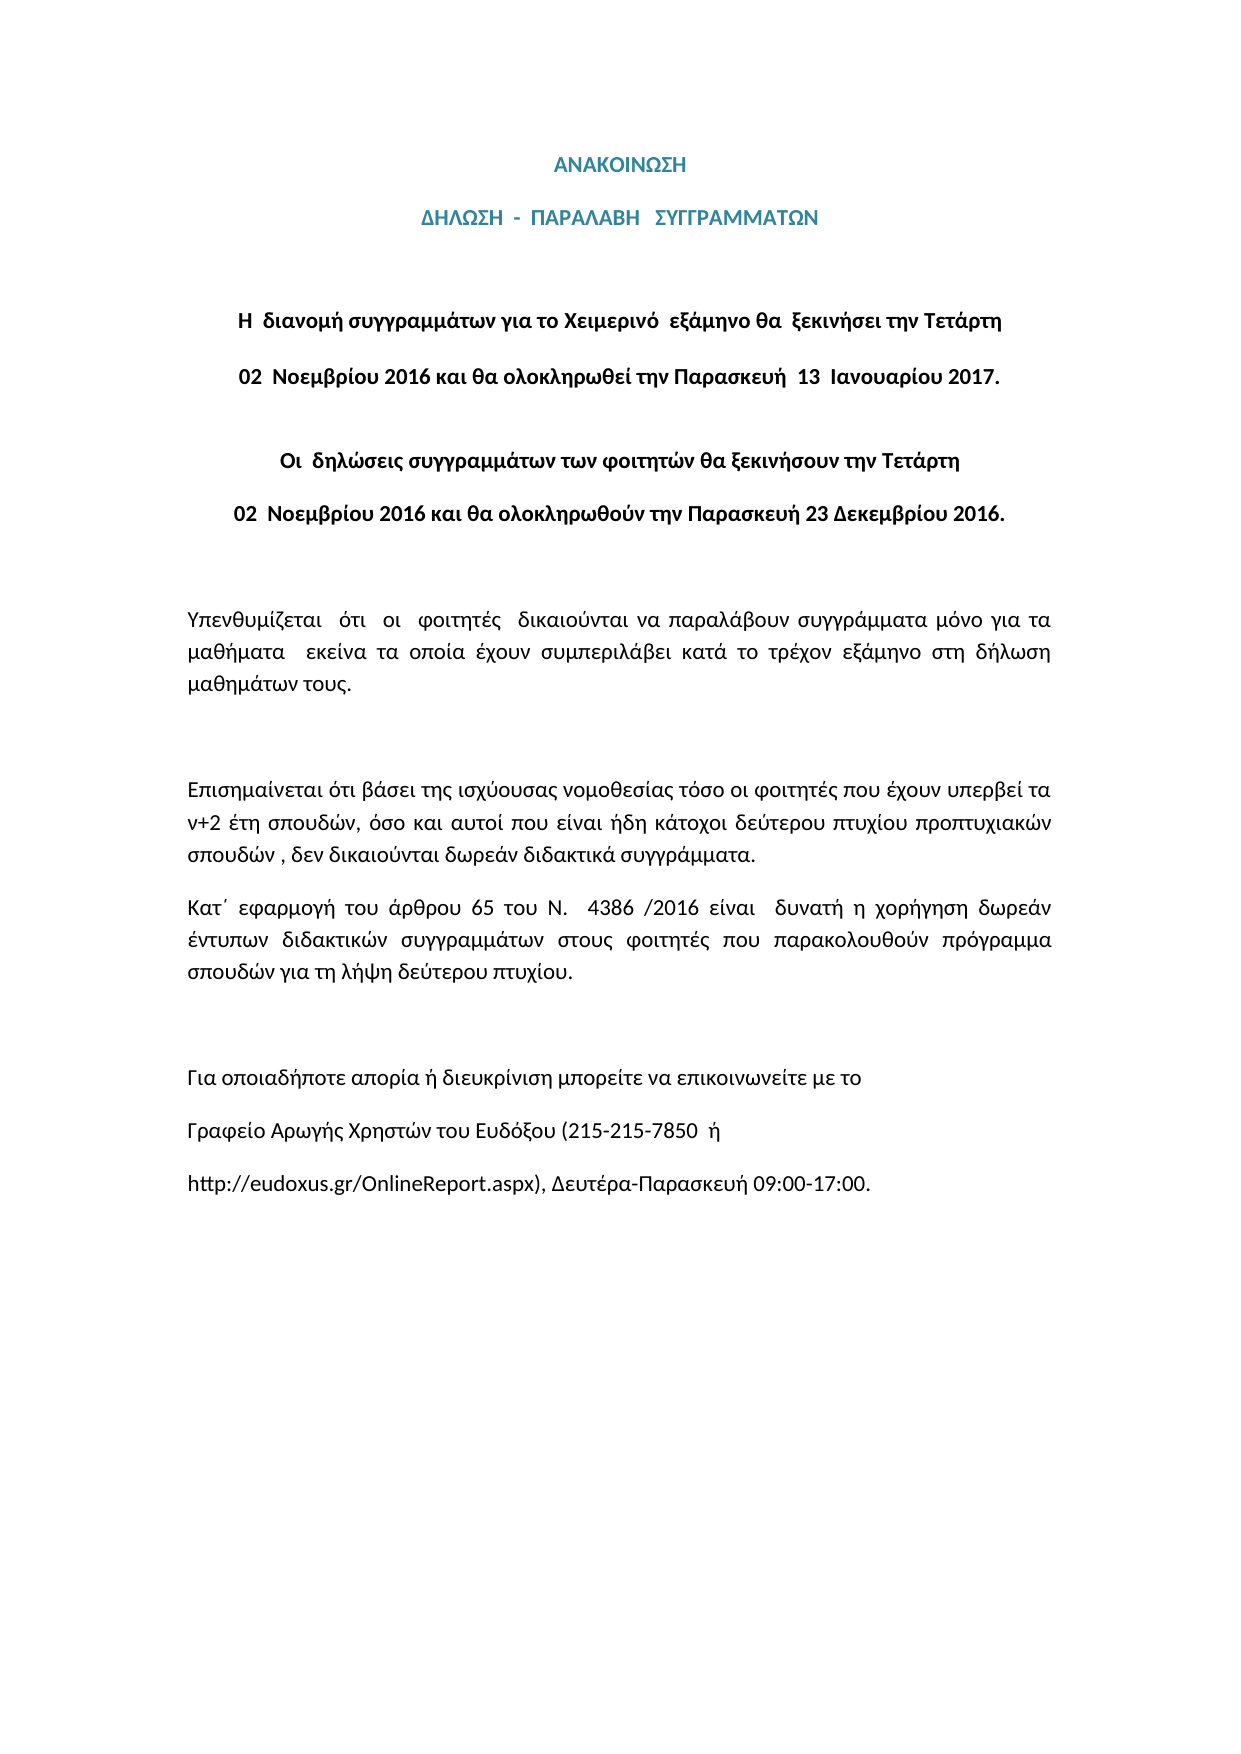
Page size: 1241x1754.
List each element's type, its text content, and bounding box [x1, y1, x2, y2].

text ΔΗΛΩΣΗ - ΠΑΡΑΛΑΒΗ ΣΥΓΓΡΑΜΜΑΤΩΝ [187, 203, 1053, 231]
text 02 Νοεμβρίου 2016 και θα ολοκληρωθεί την Παρασκευή 13 Ιανουαρίου 2017. [187, 362, 1053, 390]
text Υπενθυμίζεται ότι οι φοιτητές δικαιούνται να παραλάβουν συγγράμματα μόνο για τα μαθήματα εκείνα τα οποία έχουν συμπεριλάβει κατά το τρέχον εξάμηνο στη δήλωση μαθημάτων τους. [187, 605, 1053, 698]
text Οι δηλώσεις συγγραμμάτων των φοιτητών θα ξεκινήσουν την Τετάρτη [187, 446, 1053, 474]
text Γραφείο Αρωγής Χρηστών του Ευδόξου (215-215-7850 ή [187, 1116, 1053, 1144]
text ΑΝΑΚΟΙΝΩΣΗ [187, 150, 1053, 178]
text http://eudoxus.gr/OnlineReport.aspx), Δευτέρα-Παρασκευή 09:00-17:00. [187, 1169, 1053, 1197]
text Η διανομή συγγραμμάτων για το Xειμερινό εξάμηνο θα ξεκινήσει την Τετάρτη [187, 306, 1053, 334]
text Κατ΄ εφαρμογή του άρθρου 65 του Ν. 4386 /2016 είναι δυνατή η χορήγηση δωρεάν έντυπων διδακτικών συγγραμμάτων στους φοιτητές που παρακολουθούν πρόγραμμα σπουδών για τη λήψη δεύτερου πτυχίου. [187, 893, 1053, 985]
text 02 Νοεμβρίου 2016 και θα ολοκληρωθούν την Παρασκευή 23 Δεκεμβρίου 2016. [187, 499, 1053, 527]
text Για οποιαδήποτε απορία ή διευκρίνιση μπορείτε να επικοινωνείτε με το [187, 1063, 1053, 1091]
text Επισημαίνεται ότι βάσει της ισχύουσας νομοθεσίας τόσο οι φοιτητές που έχουν υπερβεί τα ν+2 έτη σπουδών, όσο και αυτοί που είναι ήδη κάτοχοι δεύτερου πτυχίου προπτυχιακών σπουδών , δεν δικαιούνται δωρεάν διδακτικά συγγράμματα. [187, 776, 1053, 868]
